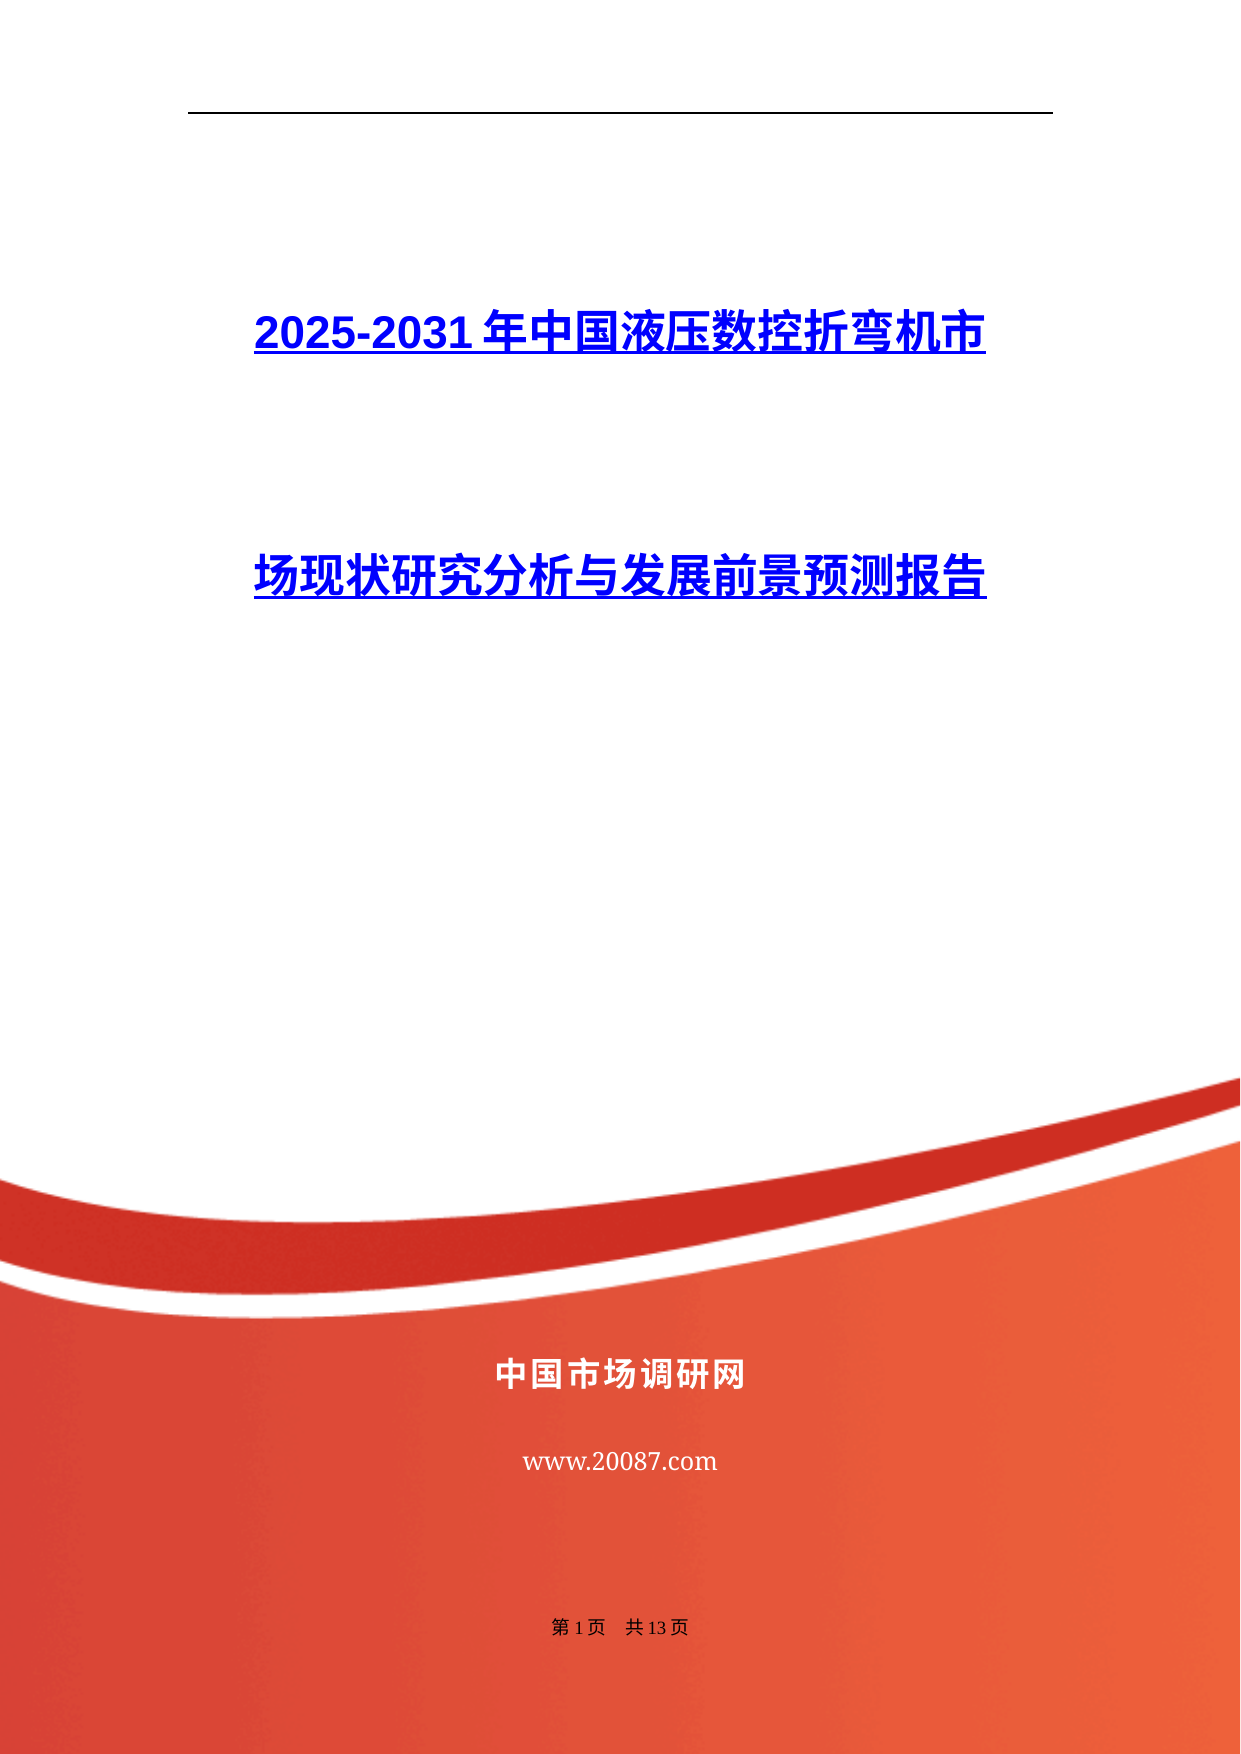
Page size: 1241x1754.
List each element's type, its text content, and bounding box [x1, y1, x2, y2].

table_header 2025-2031年中国液压数控折弯机市场现状研究分析与发展前景预测报告 [188, 207, 1053, 773]
text www.20087.com [187, 1428, 1053, 1493]
picture [0, 1006, 1241, 1754]
subtitle 中国市场调研网 [187, 1339, 1053, 1404]
